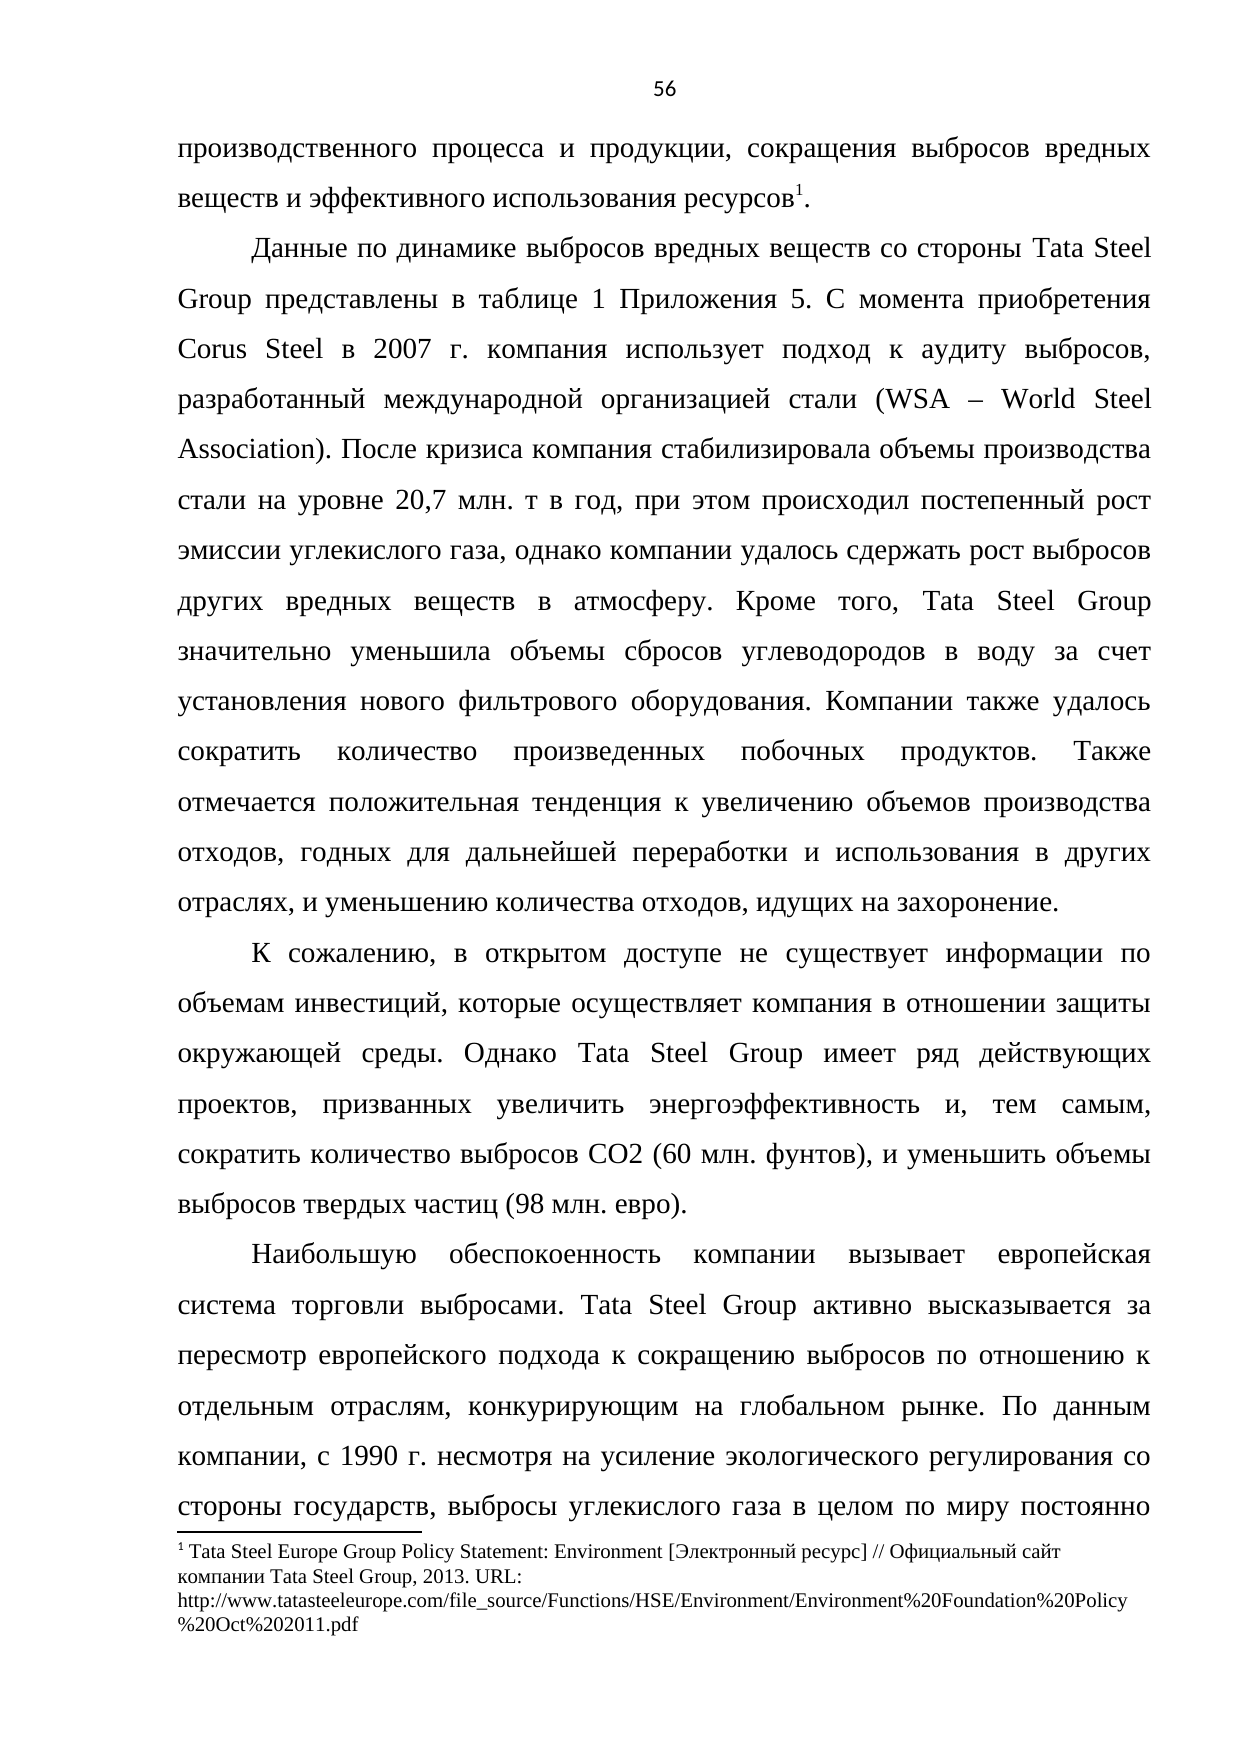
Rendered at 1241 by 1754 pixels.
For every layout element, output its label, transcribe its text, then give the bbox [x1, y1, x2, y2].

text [177, 130, 1152, 214]
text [177, 1237, 1152, 1522]
text К сожалению, в открытом доступе не существует информации по объемам инвестиций, которые осуществляет компания в отношении защиты окружающей среды. Однако Tata Steel Group имеет ряд действующих проектов, призванных увеличить энергоэффективность и, тем самым, сократить количество выбросов СО2 (60 млн. фунтов), и уменьшить объемы выбросов твердых частиц (98 млн. евро). [177, 935, 1152, 1220]
text Данные по динамике выбросов вредных веществ со стороны Tata Steel Group представлены в таблице 1 Приложения 5. С момента приобретения Corus Steel в 2007 г. компания использует подход к аудиту выбросов, разработанный международной организацией стали (WSA – World Steel Association). После кризиса компания стабилизировала объемы производства стали на уровне 20,7 млн. т в год, при этом происходил постепенный рост эмиссии углекислого газа, однако компании удалось сдержать рост выбросов других вредных веществ в атмосферу. Кроме того, Tata Steel Group значительно уменьшила объемы сбросов углеводородов в воду за счет установления нового фильтрового оборудования. Компании также удалось сократить количество произведенных побочных продуктов. Также отмечается положительная тенденция к увеличению объемов производства отходов, годных для дальнейшей переработки и использования в других отраслях, и уменьшению количества отходов, идущих на захоронение. [177, 230, 1152, 918]
